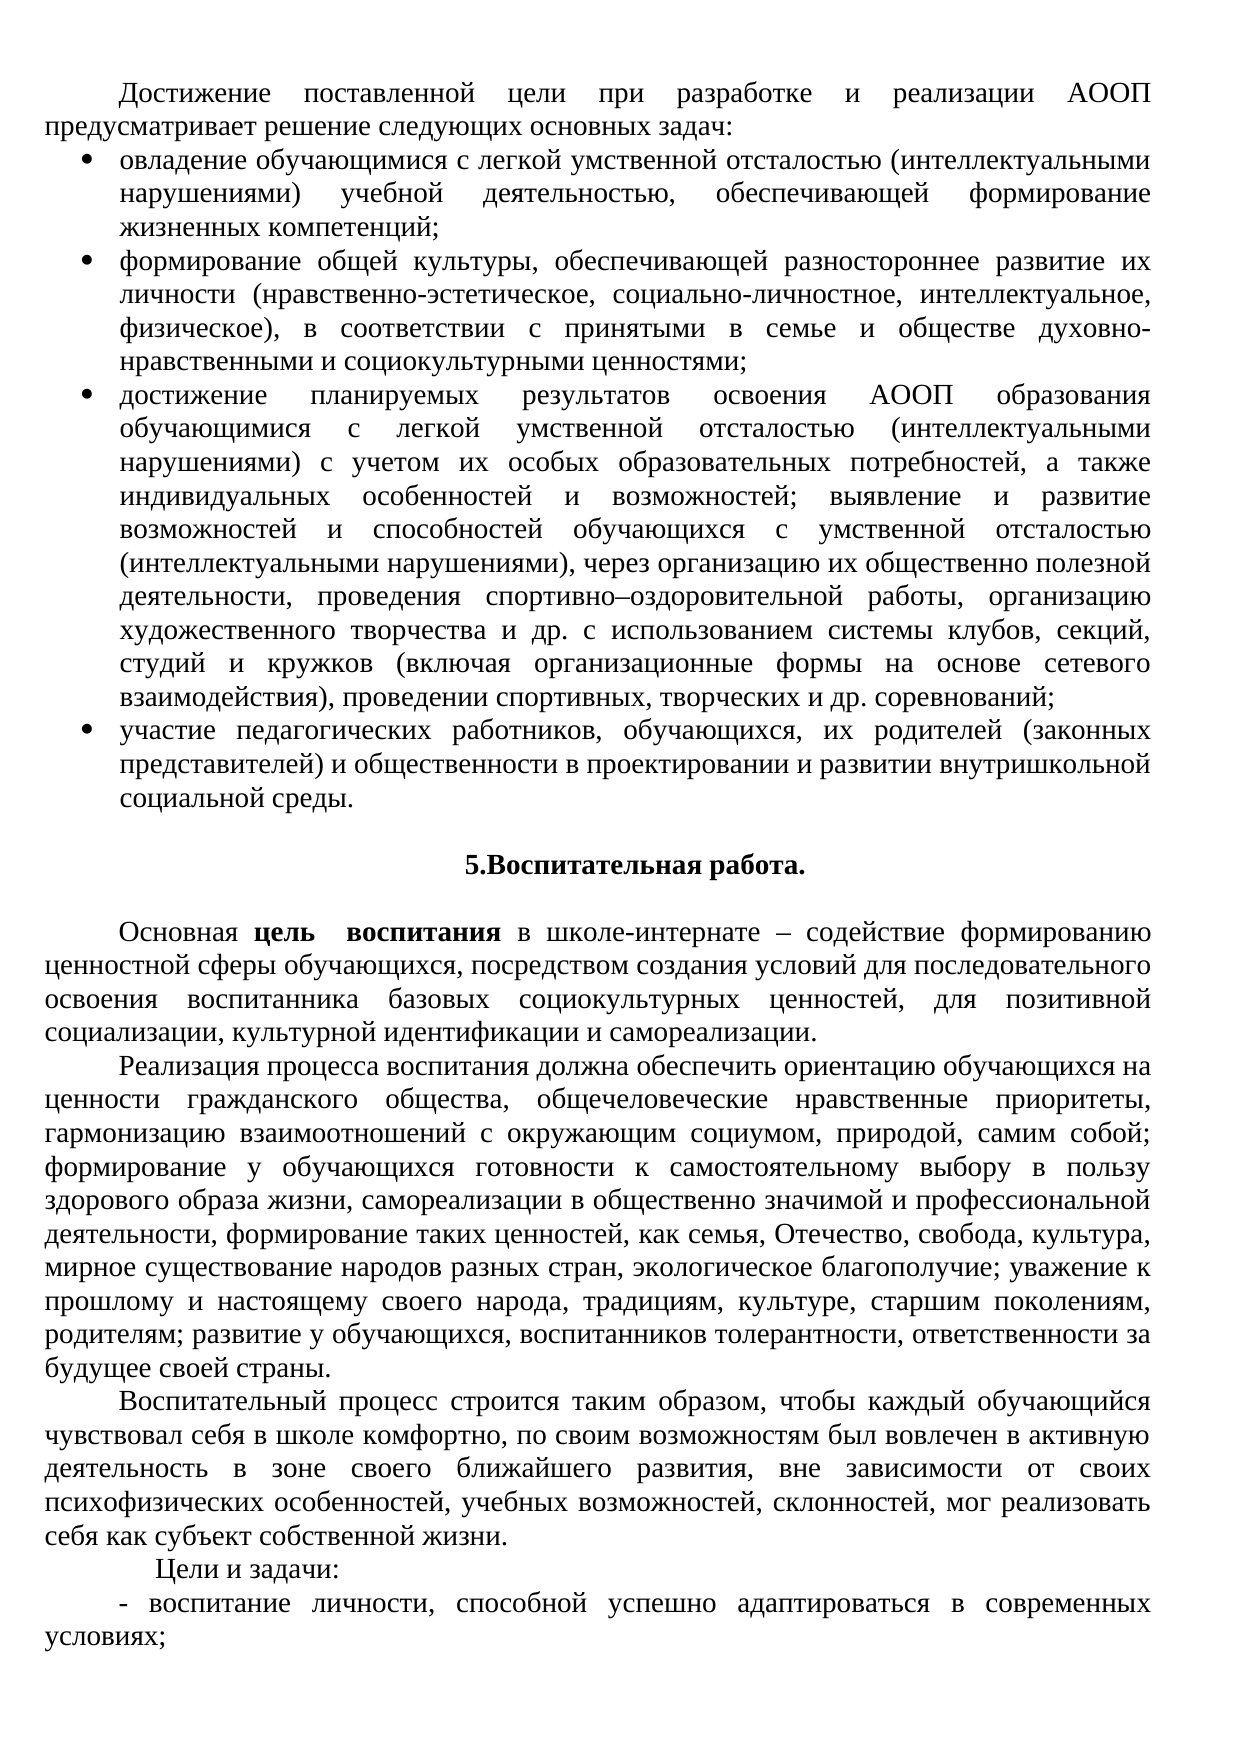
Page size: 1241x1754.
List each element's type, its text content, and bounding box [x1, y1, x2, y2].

list достижение планируемых результатов освоения АООП образования обучающимися с легкой умственной отсталостью (интеллектуальными нарушениями) с учетом их особых образовательных потребностей, а также индивидуальных особенностей и возможностей; выявление и развитие возможностей и способностей обучающихся с умственной отсталостью (интеллектуальными нарушениями), через организацию их общественно полезной деятельности, проведения спортивно–оздоровительной работы, организацию художественного творчества и др. с использованием системы клубов, секций, студий и кружков (включая организационные формы на основе сетевого взаимодействия), проведении спортивных, творческих и др. соревнований; [82, 377, 1152, 712]
text Основная цель воспитания в школе-интернате – содействие формированию ценностной сферы обучающихся, посредством создания условий для последовательного освоения воспитанника базовых социокультурных ценностей, для позитивной социализации, культурной идентификации и самореализации. [44, 914, 1152, 1048]
text Цели и задачи: [44, 1551, 1152, 1585]
text - воспитание личности, способной успешно адаптироваться в современных условиях; [44, 1585, 1152, 1652]
list участие педагогических работников, обучающихся, их родителей (законных представителей) и общественности в проектировании и развитии внутришкольной социальной среды. [82, 712, 1152, 813]
list овладение обучающимися с легкой умственной отсталостью (интеллектуальными нарушениями) учебной деятельностью, обеспечивающей формирование жизненных компетенций; [82, 142, 1152, 243]
text 5.Воспитательная работа. [44, 847, 1152, 880]
list формирование общей культуры, обеспечивающей разностороннее развитие их личности (нравственно-эстетическое, социально-личностное, интеллектуальное, физическое), в соответствии с принятыми в семье и обществе духовно-нравственными и социокультурными ценностями; [82, 243, 1152, 377]
text Реализация процесса воспитания должна обеспечить ориентацию обучающихся на ценности гражданского общества, общечеловеческие нравственные приоритеты, гармонизацию взаимоотношений с окружающим социумом, природой, самим собой; формирование у обучающихся готовности к самостоятельному выбору в пользу здорового образа жизни, самореализации в общественно значимой и профессиональной деятельности, формирование таких ценностей, как семья, Отечество, свобода, культура, мирное существование народов разных стран, экологическое благополучие; уважение к прошлому и настоящему своего народа, традициям, культуре, старшим поколениям, родителям; развитие у обучающихся, воспитанников толерантности, ответственности за будущее своей страны. [44, 1048, 1152, 1383]
text Воспитательный процесс строится таким образом, чтобы каждый обучающийся чувствовал себя в школе комфортно, по своим возможностям был вовлечен в активную деятельность в зоне своего ближайшего развития, вне зависимости от своих психофизических особенностей, учебных возможностей, склонностей, мог реализовать себя как субъект собственной жизни. [44, 1383, 1152, 1551]
text Достижение поставленной цели при разработке и реализации АООП предусматривает решение следующих основных задач: [44, 75, 1152, 142]
